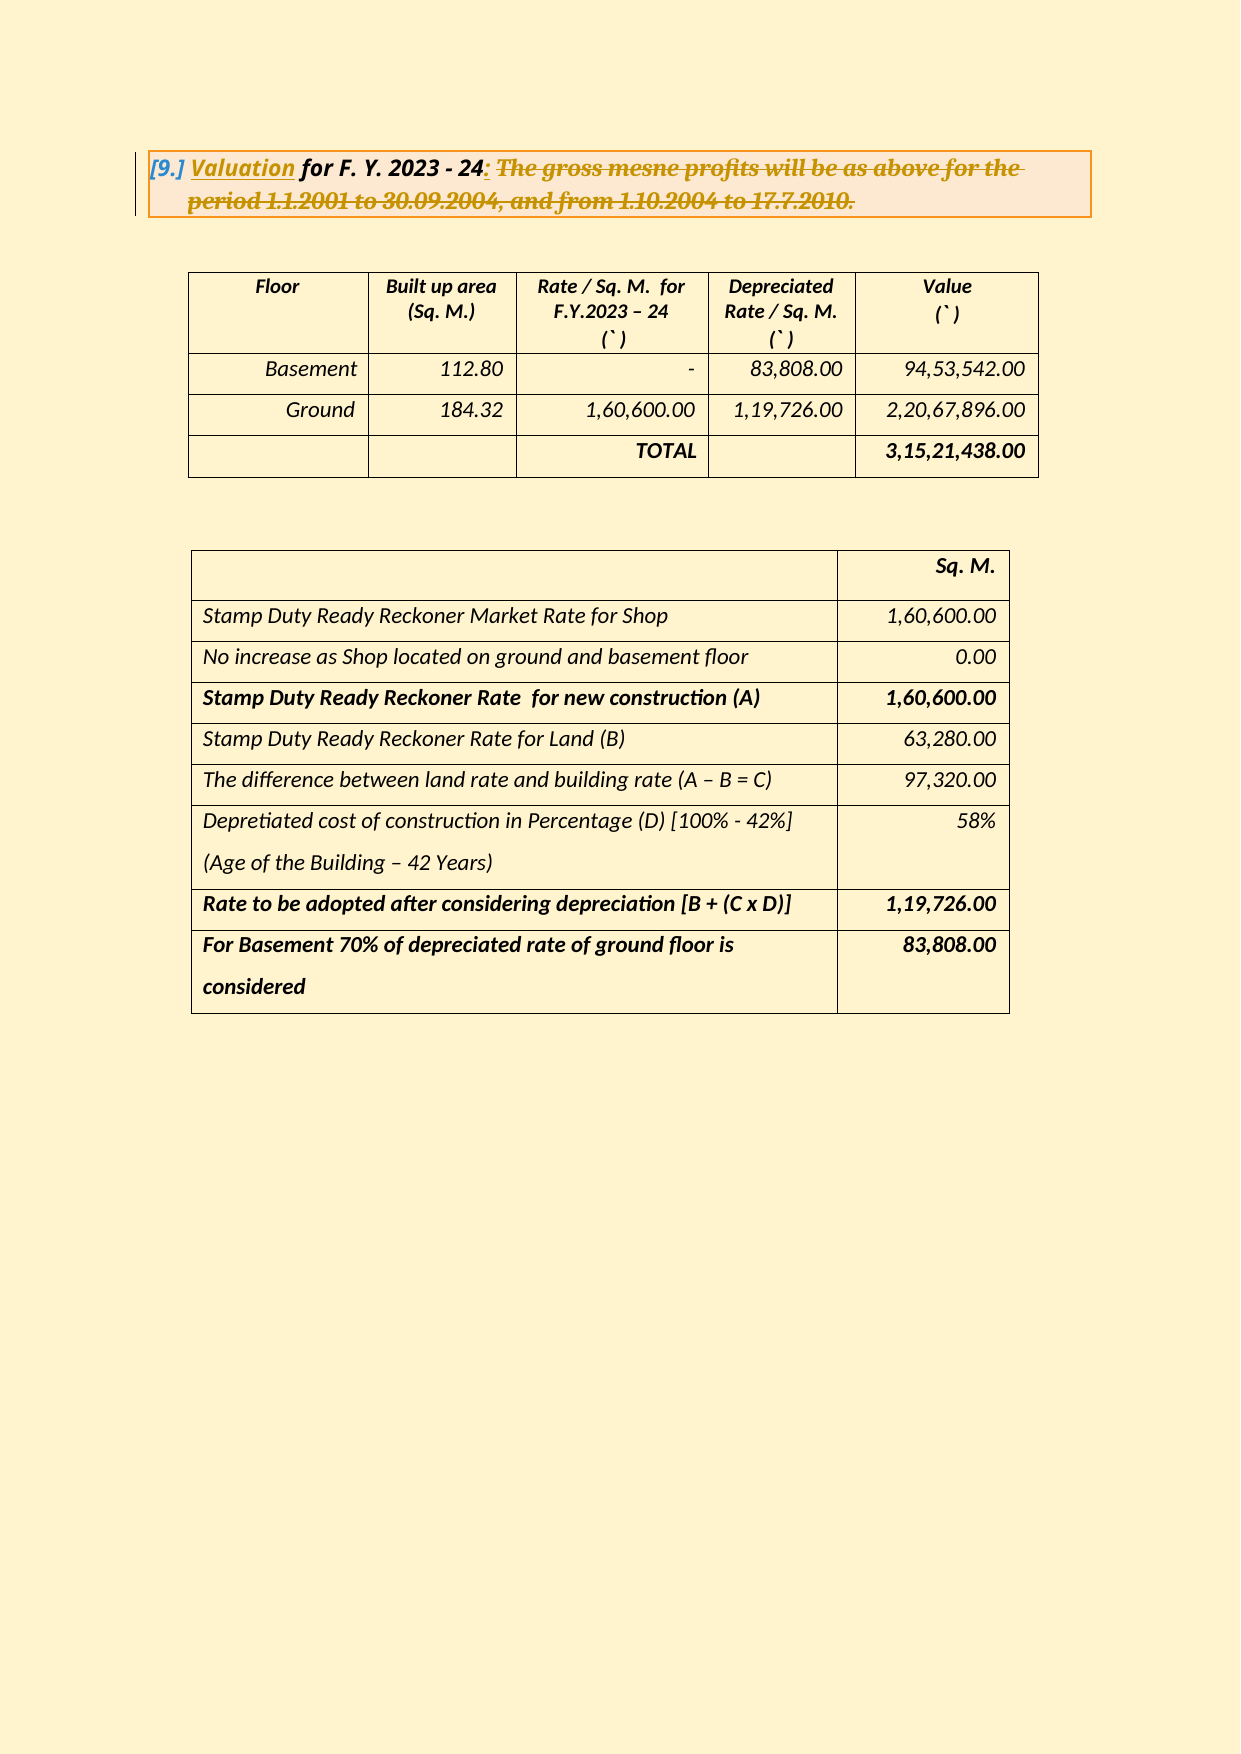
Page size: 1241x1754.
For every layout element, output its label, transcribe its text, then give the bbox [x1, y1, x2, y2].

table_header Sq. M. [838, 551, 1009, 600]
table_cell [189, 436, 368, 477]
table_cell 83,808.00 [838, 931, 1009, 1012]
table_header Value (` ) [856, 273, 1038, 353]
table_cell For Basement 70% of depreciated rate of ground floor is considered [192, 931, 837, 1012]
table_cell Stamp Duty Ready Reckoner Rate for Land (B) [192, 724, 837, 764]
table_cell 97,320.00 [838, 765, 1009, 805]
subtitle for F. Y. 2023 - 24 [150, 152, 1090, 216]
table_cell 58% [838, 806, 1009, 888]
table_cell Depretiated cost of construction in Percentage (D) [100% - 42%] (Age of the Building – 42 Years) [192, 806, 837, 888]
table_cell 1,60,600.00 [517, 395, 708, 435]
table_cell 112.80 [369, 354, 516, 394]
table_cell No increase as Shop located on ground and basement floor [192, 642, 837, 682]
table_cell 184.32 [369, 395, 516, 435]
table_cell TOTAL [517, 436, 708, 477]
table_cell 0.00 [838, 642, 1009, 682]
table_cell 3,15,21,438.00 [856, 436, 1038, 477]
table_cell 1,60,600.00 [838, 601, 1009, 641]
table_cell Basement [189, 354, 368, 394]
table_cell [709, 436, 855, 477]
table_cell - [517, 354, 708, 394]
table_cell The difference between land rate and building rate (A – B = C) [192, 765, 837, 805]
table_cell Ground [189, 395, 368, 435]
table_cell 94,53,542.00 [856, 354, 1038, 394]
table_header Floor [189, 273, 368, 353]
table_cell 2,20,67,896.00 [856, 395, 1038, 435]
table_cell Stamp Duty Ready Reckoner Rate for new construction (A) [192, 683, 837, 723]
table_header Depreciated Rate / Sq. M. (` ) [709, 273, 855, 353]
table_cell 1,60,600.00 [838, 683, 1009, 723]
table_header Rate / Sq. M. for F.Y.2023 – 24 (` ) [517, 273, 708, 353]
table_cell 1,19,726.00 [838, 890, 1009, 929]
table_cell 1,19,726.00 [709, 395, 855, 435]
table_header Built up area (Sq. M.) [369, 273, 516, 353]
table_cell [369, 436, 516, 477]
table_header [192, 551, 837, 600]
table_cell 63,280.00 [838, 724, 1009, 764]
table_cell 83,808.00 [709, 354, 855, 394]
table_cell Rate to be adopted after considering depreciation [B + (C x D)] [192, 890, 837, 929]
table_cell Stamp Duty Ready Reckoner Market Rate for Shop [192, 601, 837, 641]
